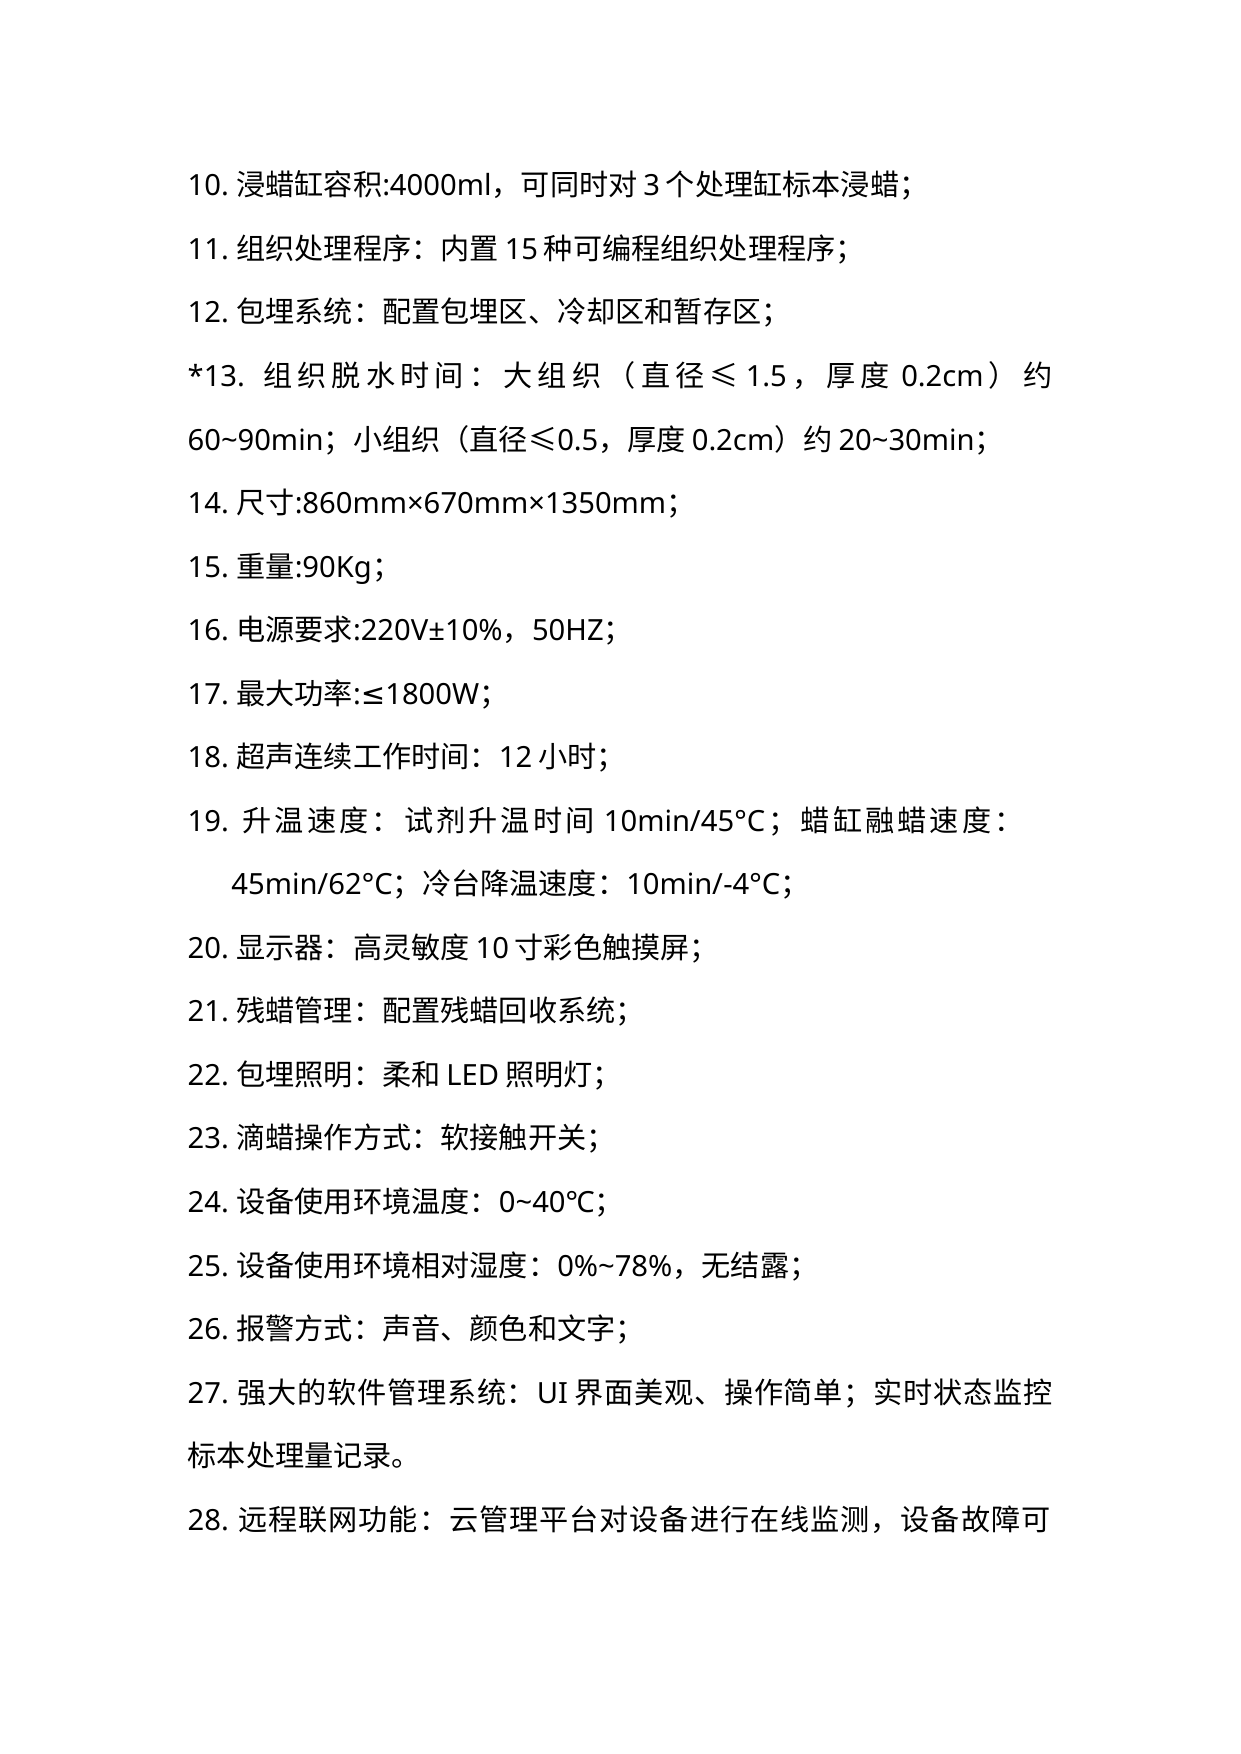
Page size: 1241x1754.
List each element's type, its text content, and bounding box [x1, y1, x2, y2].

text 16. 电源要求:220V±10%，50HZ； [187, 607, 1053, 649]
text 24. 设备使用环境温度：0~40℃； [187, 1179, 1053, 1221]
text 17. 最大功率:≤1800W； [187, 670, 1053, 713]
text 23. 滴蜡操作方式：软接触开关； [187, 1115, 1053, 1157]
text 18. 超声连续工作时间：12小时； [187, 734, 1053, 776]
text 22. 包埋照明：柔和LED照明灯； [187, 1052, 1053, 1094]
text 19. 升温速度：试剂升温时间10min/45°C；蜡缸融蜡速度： 45min/62°C；冷台降温速度：10min/-4°C； [187, 797, 1053, 903]
text 10. 浸蜡缸容积:4000ml，可同时对3个处理缸标本浸蜡； [187, 162, 1053, 204]
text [187, 1496, 1053, 1539]
text 26. 报警方式：声音、颜色和文字； [187, 1306, 1053, 1348]
text 12. 包埋系统：配置包埋区、冷却区和暂存区； [187, 289, 1053, 331]
text 20. 显示器：高灵敏度10寸彩色触摸屏； [187, 924, 1053, 967]
text *13. 组织脱水时间：大组织（直径≤1.5，厚度0.2cm）约60~90min；小组织（直径≤0.5，厚度0.2cm）约20~30min； [187, 353, 1053, 458]
text 25. 设备使用环境相对湿度：0%~78%，无结露； [187, 1242, 1053, 1284]
text 27. 强大的软件管理系统：UI界面美观、操作简单；实时状态监控；标本处理量记录。 [187, 1369, 1053, 1475]
text 11. 组织处理程序：内置15种可编程组织处理程序； [187, 226, 1053, 268]
text 21. 残蜡管理：配置残蜡回收系统； [187, 988, 1053, 1030]
text 14. 尺寸:860mm×670mm×1350mm； [187, 480, 1053, 522]
text 15. 重量:90Kg； [187, 543, 1053, 586]
